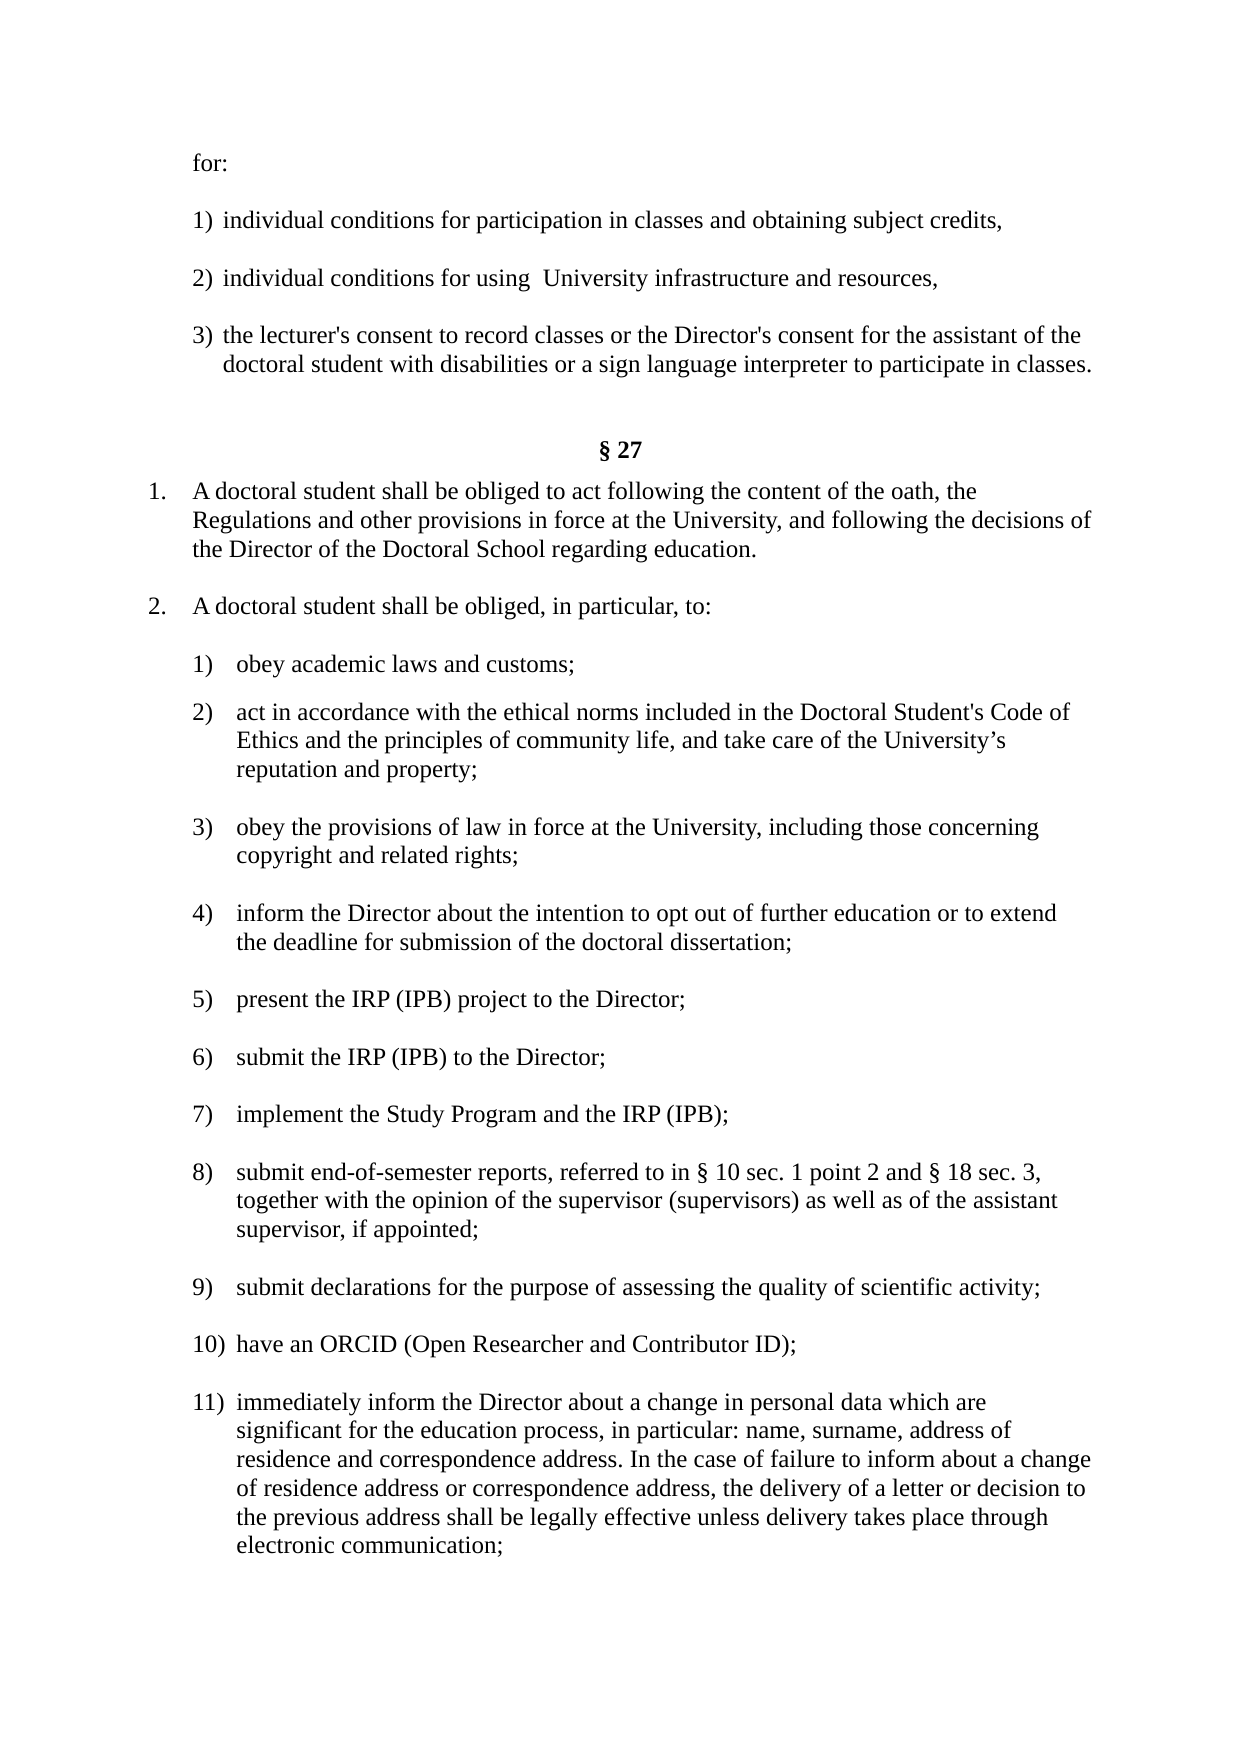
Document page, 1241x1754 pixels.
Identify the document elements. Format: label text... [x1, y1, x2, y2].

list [148, 148, 1093, 176]
list A doctoral student shall be obliged, in particular, to: [148, 591, 1093, 620]
list submit end-of-semester reports, referred to in § 10 sec. 1 point 2 and § 18 sec. 3, together with the opinion of the supervisor (supervisors) as well as of the assistant supervisor, if appointed; [192, 1157, 1093, 1243]
list obey academic laws and customs; [192, 649, 1093, 678]
list implement the Study Program and the IRP (IPB); [192, 1099, 1093, 1128]
list have an ORCID (Open Researcher and Contributor ID); [192, 1329, 397, 1358]
list individual conditions for participation in classes and obtaining subject credits, [192, 205, 1093, 234]
list submit declarations for the purpose of assessing the quality of scientific activity; [192, 1272, 1093, 1329]
list present the IRP (IPB) project to the Director; [192, 984, 1093, 1013]
list submit the IRP (IPB) to the Director; [192, 1042, 1093, 1071]
list have an ORCID (Open Researcher and Contributor ID); [789, 1329, 1093, 1358]
text § 27 [148, 435, 1093, 464]
list A doctoral student shall be obliged to act following the content of the oath, the Regulations and other provisions in force at the University, and following the decisions of the Director of the Doctoral School regarding education. [148, 476, 1093, 563]
list the lecturer's consent to record classes or the Director's consent for the assistant of the doctoral student with disabilities or a sign language interpreter to participate in classes. [192, 320, 1093, 378]
list individual conditions for using University infrastructure and resources, [192, 263, 1093, 291]
list immediately inform the Director about a change in personal data which are significant for the education process, in particular: name, surname, address of residence and correspondence address. In the case of failure to inform about a change of residence address or correspondence address, the delivery of a letter or decision to the previous address shall be legally effective unless delivery takes place through electronic communication; [192, 1387, 1093, 1588]
list obey the provisions of law in force at the University, including those concerning copyright and related rights; [192, 812, 1093, 869]
list inform the Director about the intention to opt out of further education or to extend the deadline for submission of the doctoral dissertation; [192, 898, 1093, 956]
list act in accordance with the ethical norms included in the Doctoral Student's Code of Ethics and the principles of community life, and take care of the University’s reputation and property; [192, 697, 1093, 783]
